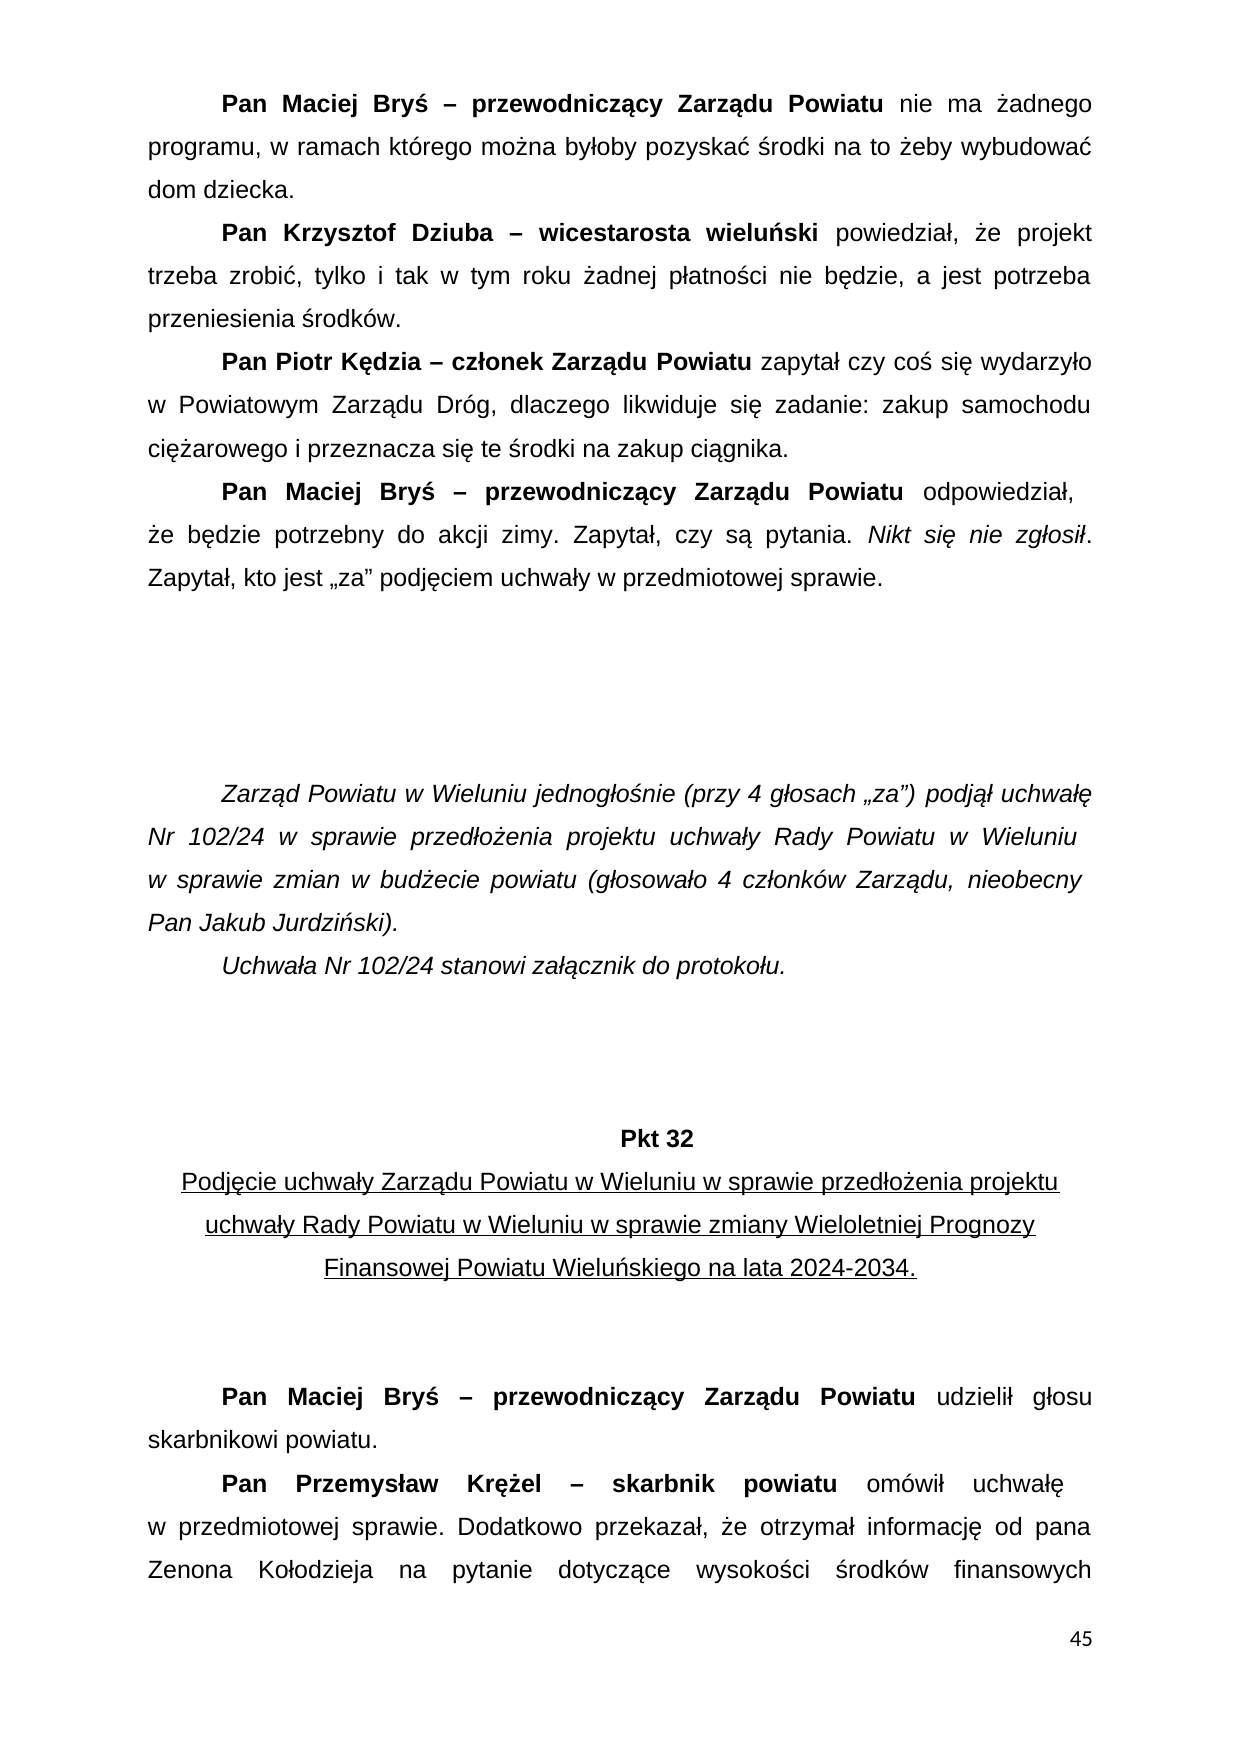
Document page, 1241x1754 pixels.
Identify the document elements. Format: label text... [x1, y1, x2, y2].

text Podjęcie uchwały Zarządu Powiatu w Wieluniu w sprawie przedłożenia projektu uchwały Rady Powiatu w Wieluniu w sprawie zmiany Wieloletniej Prognozy Finansowej Powiatu Wieluńskiego na lata 2024-2034. [148, 1167, 1093, 1282]
text Pan Maciej Bryś – przewodniczący Zarządu Powiatu udzielił głosu skarbnikowi powiatu. [148, 1382, 1093, 1454]
text Pan Maciej Bryś – przewodniczący Zarządu Powiatu odpowiedział, że będzie potrzebny do akcji zimy. Zapytał, czy są pytania. Nikt się nie zgłosił. Zapytał, kto jest „za” podjęciem uchwały w przedmiotowej sprawie. [148, 477, 1093, 592]
text Zarząd Powiatu w Wieluniu jednogłośnie (przy 4 głosach „za”) podjął uchwałę Nr 102/24 w sprawie przedłożenia projektu uchwały Rady Powiatu w Wieluniu w sprawie zmian w budżecie powiatu (głosowało 4 członków Zarządu, nieobecny Pan Jakub Jurdziński). [148, 779, 1093, 937]
text Pan Maciej Bryś – przewodniczący Zarządu Powiatu nie ma żadnego programu, w ramach którego można byłoby pozyskać środki na to żeby wybudować dom dziecka. [148, 89, 1093, 204]
text Pan Krzysztof Dziuba – wicestarosta wieluński powiedział, że projekt trzeba zrobić, tylko i tak w tym roku żadnej płatności nie będzie, a jest potrzeba przeniesienia środków. [148, 218, 1093, 333]
text Uchwała Nr 102/24 stanowi załącznik do protokołu. [148, 951, 1093, 980]
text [148, 1469, 1093, 1584]
text Pkt 32 [148, 1124, 1093, 1152]
text Pan Piotr Kędzia – członek Zarządu Powiatu zapytał czy coś się wydarzyło w Powiatowym Zarządu Dróg, dlaczego likwiduje się zadanie: zakup samochodu ciężarowego i przeznacza się te środki na zakup ciągnika. [148, 347, 1093, 462]
